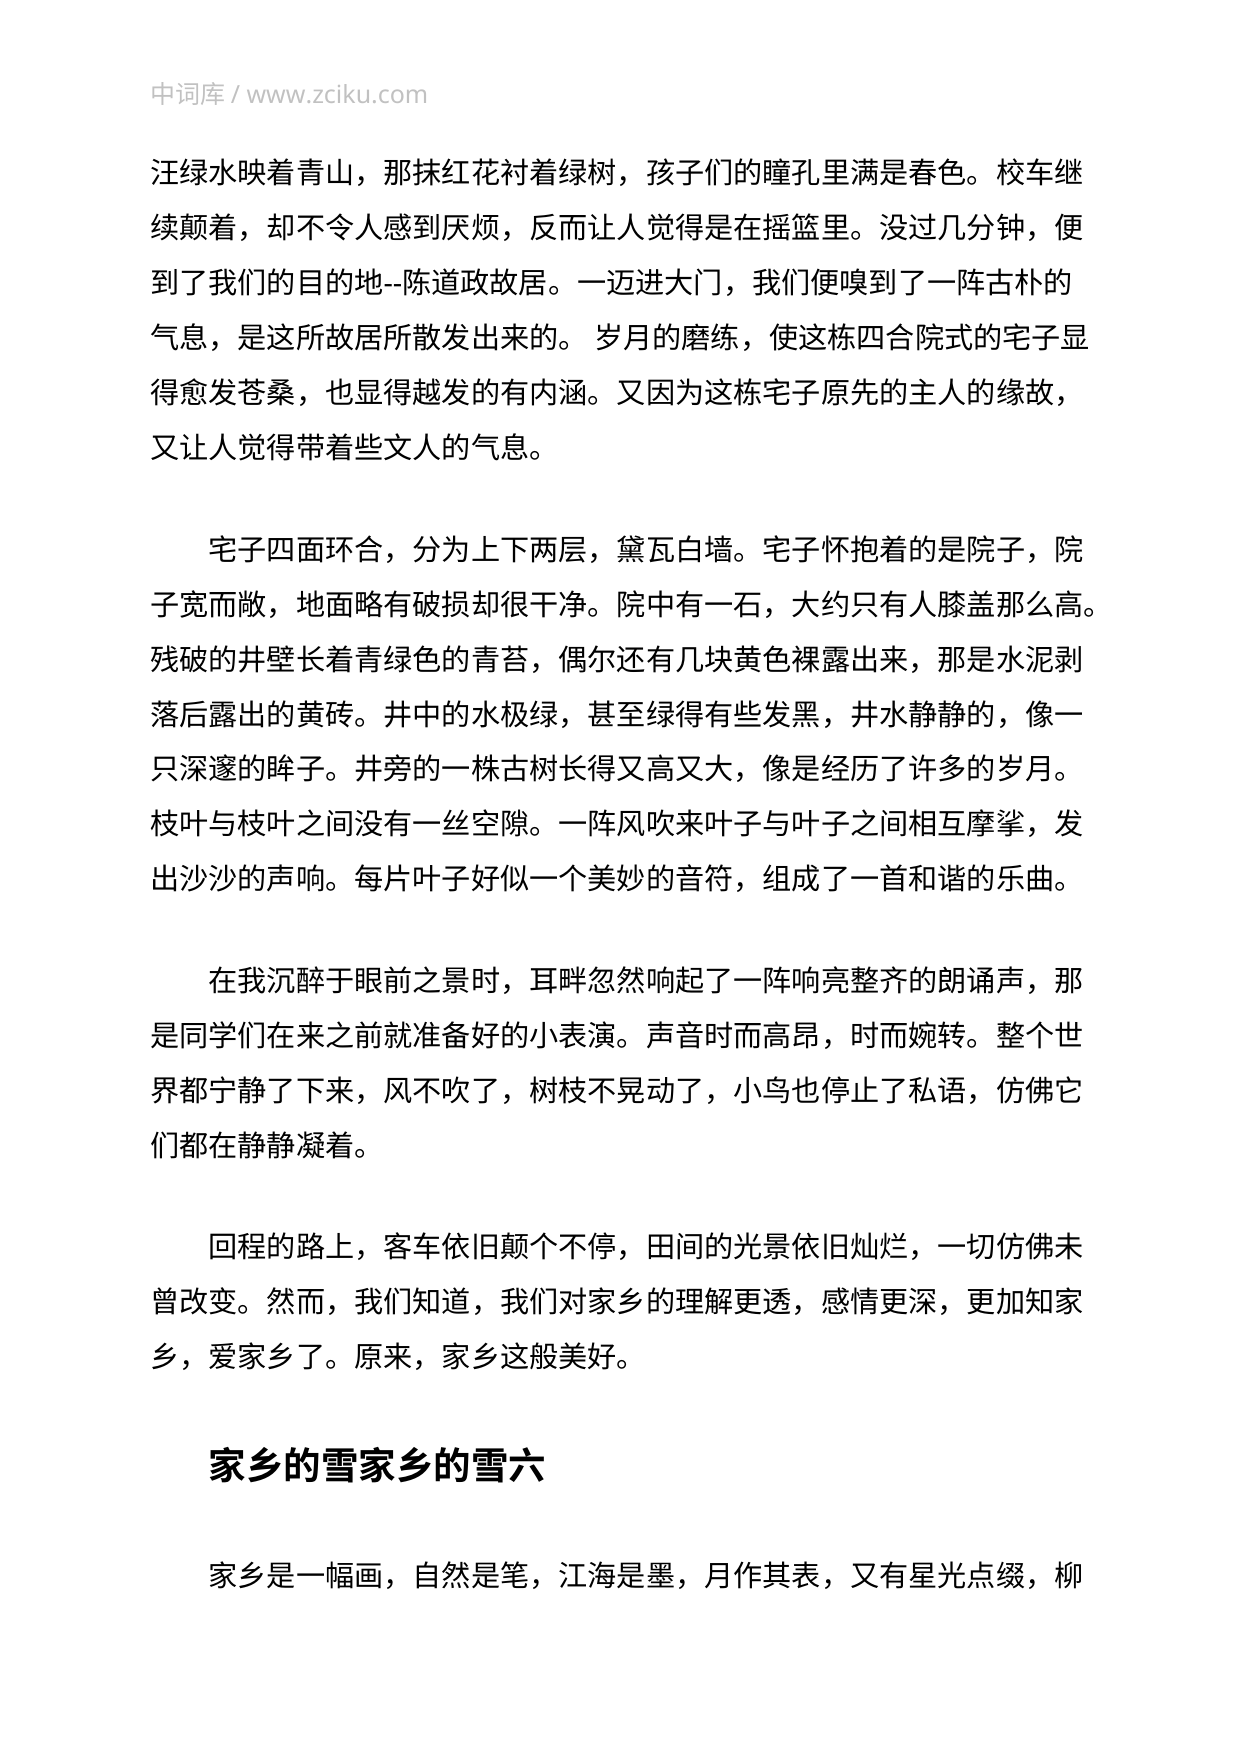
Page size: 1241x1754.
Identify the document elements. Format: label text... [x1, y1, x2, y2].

text 宅子四面环合，分为上下两层，黛瓦白墙。宅子怀抱着的是院子，院子宽而敞，地面略有破损却很干净。院中有一石，大约只有人膝盖那么高。残破的井壁长着青绿色的青苔，偶尔还有几块黄色裸露出来，那是水泥剥落后露出的黄砖。井中的水极绿，甚至绿得有些发黑，井水静静的，像一只深邃的眸子。井旁的一株古树长得又高又大，像是经历了许多的岁月。枝叶与枝叶之间没有一丝空隙。一阵风吹来叶子与叶子之间相互摩挲，发出沙沙的声响。每片叶子好似一个美妙的音符，组成了一首和谐的乐曲。 [150, 526, 1090, 898]
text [150, 1553, 1090, 1595]
text 在我沉醉于眼前之景时，耳畔忽然响起了一阵响亮整齐的朗诵声，那是同学们在来之前就准备好的小表演。声音时而高昂，时而婉转。整个世界都宁静了下来，风不吹了，树枝不晃动了，小鸟也停止了私语，仿佛它们都在静静凝着。 [150, 957, 1090, 1164]
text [150, 150, 1090, 467]
text 家乡的雪家乡的雪六 [150, 1436, 1090, 1490]
text 回程的路上，客车依旧颠个不停，田间的光景依旧灿烂，一切仿佛未曾改变。然而，我们知道，我们对家乡的理解更透，感情更深，更加知家乡，爱家乡了。原来，家乡这般美好。 [150, 1224, 1090, 1376]
